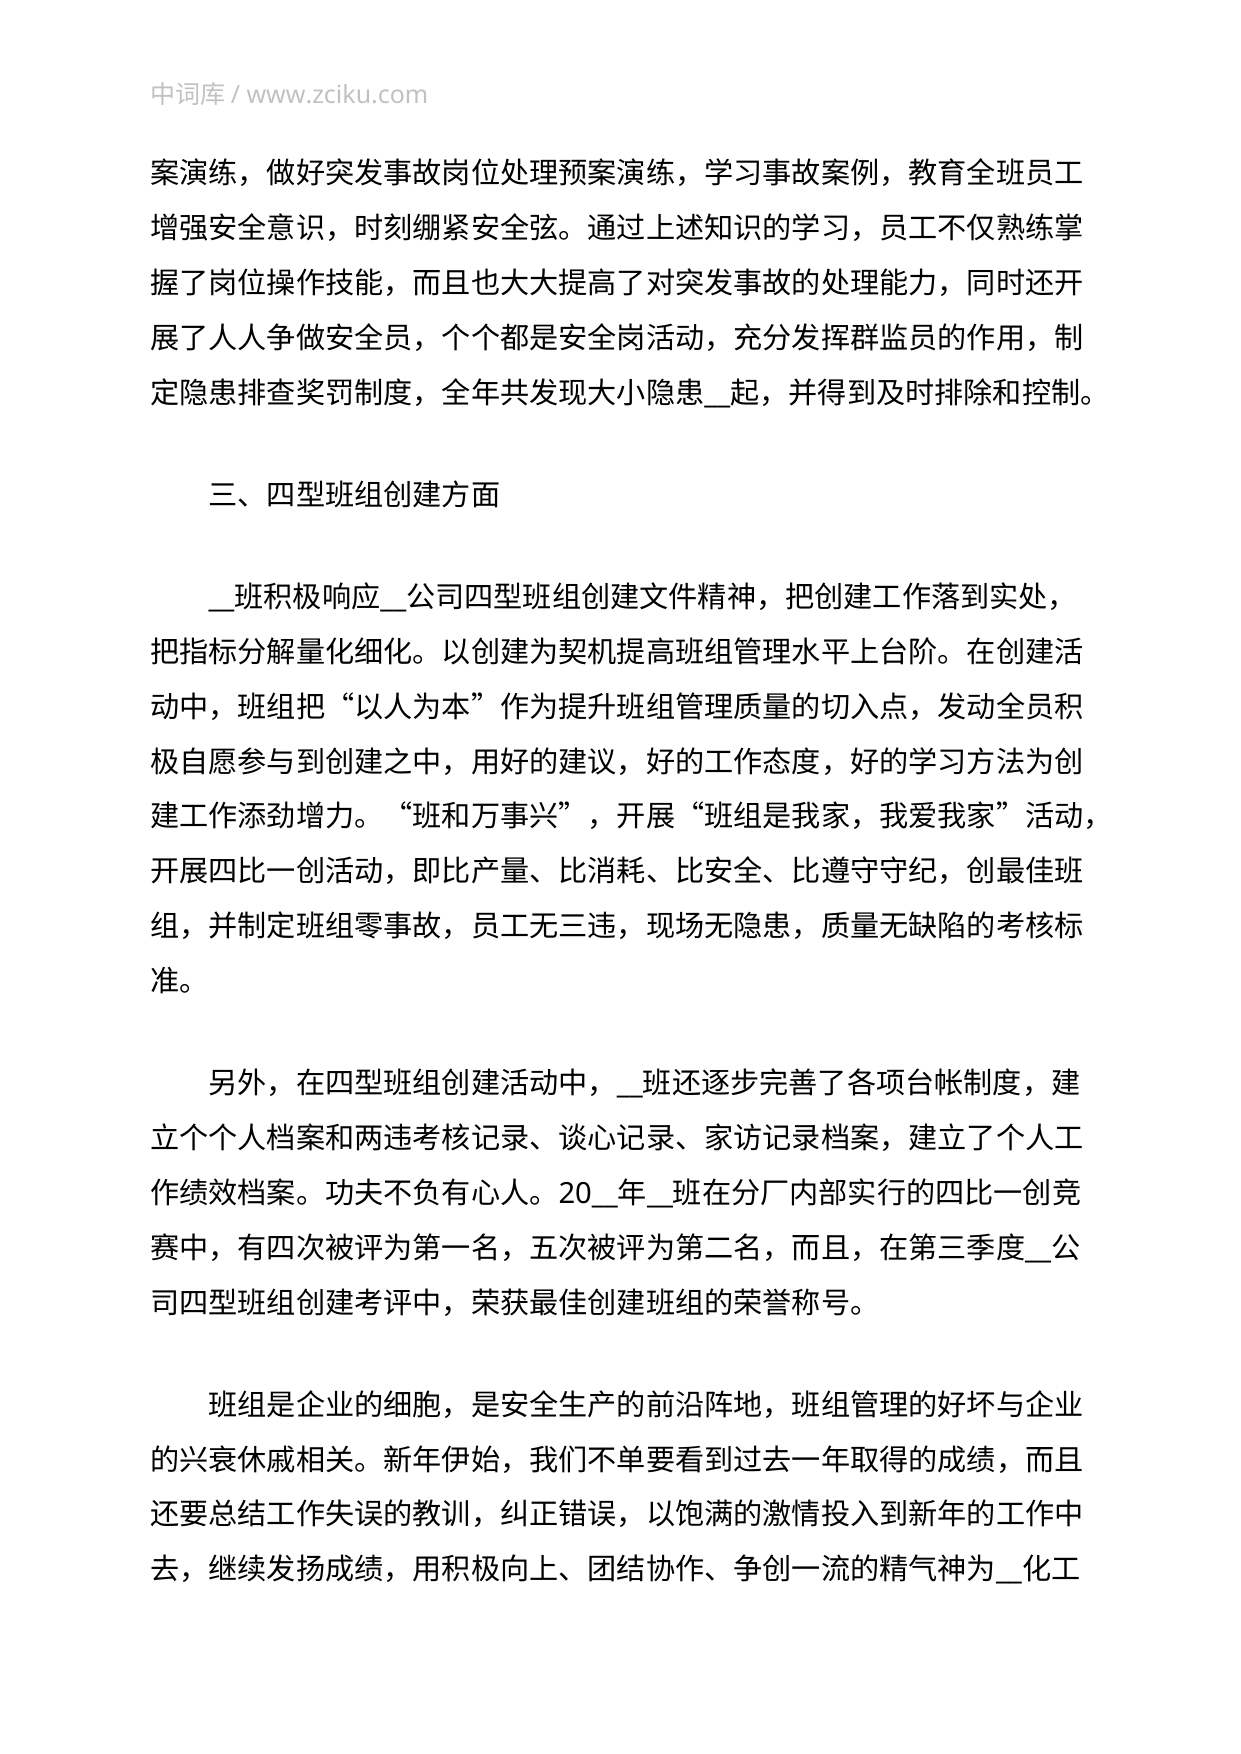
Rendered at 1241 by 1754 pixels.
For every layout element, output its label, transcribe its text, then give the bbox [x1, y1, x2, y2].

text __班积极响应__公司四型班组创建文件精神，把创建工作落到实处，把指标分解量化细化。以创建为契机提高班组管理水平上台阶。在创建活动中，班组把“以人为本”作为提升班组管理质量的切入点，发动全员积极自愿参与到创建之中，用好的建议，好的工作态度，好的学习方法为创建工作添劲增力。“班和万事兴”，开展“班组是我家，我爱我家”活动，开展四比一创活动，即比产量、比消耗、比安全、比遵守守纪，创最佳班组，并制定班组零事故，员工无三违，现场无隐患，质量无缺陷的考核标准。 [150, 573, 1090, 1000]
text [150, 1381, 1090, 1588]
text 三、四型班组创建方面 [150, 472, 1090, 514]
text 另外，在四型班组创建活动中，__班还逐步完善了各项台帐制度，建立个个人档案和两违考核记录、谈心记录、家访记录档案，建立了个人工作绩效档案。功夫不负有心人。20__年__班在分厂内部实行的四比一创竞赛中，有四次被评为第一名，五次被评为第二名，而且，在第三季度__公司四型班组创建考评中，荣获最佳创建班组的荣誉称号。 [150, 1059, 1090, 1322]
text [150, 150, 1090, 412]
